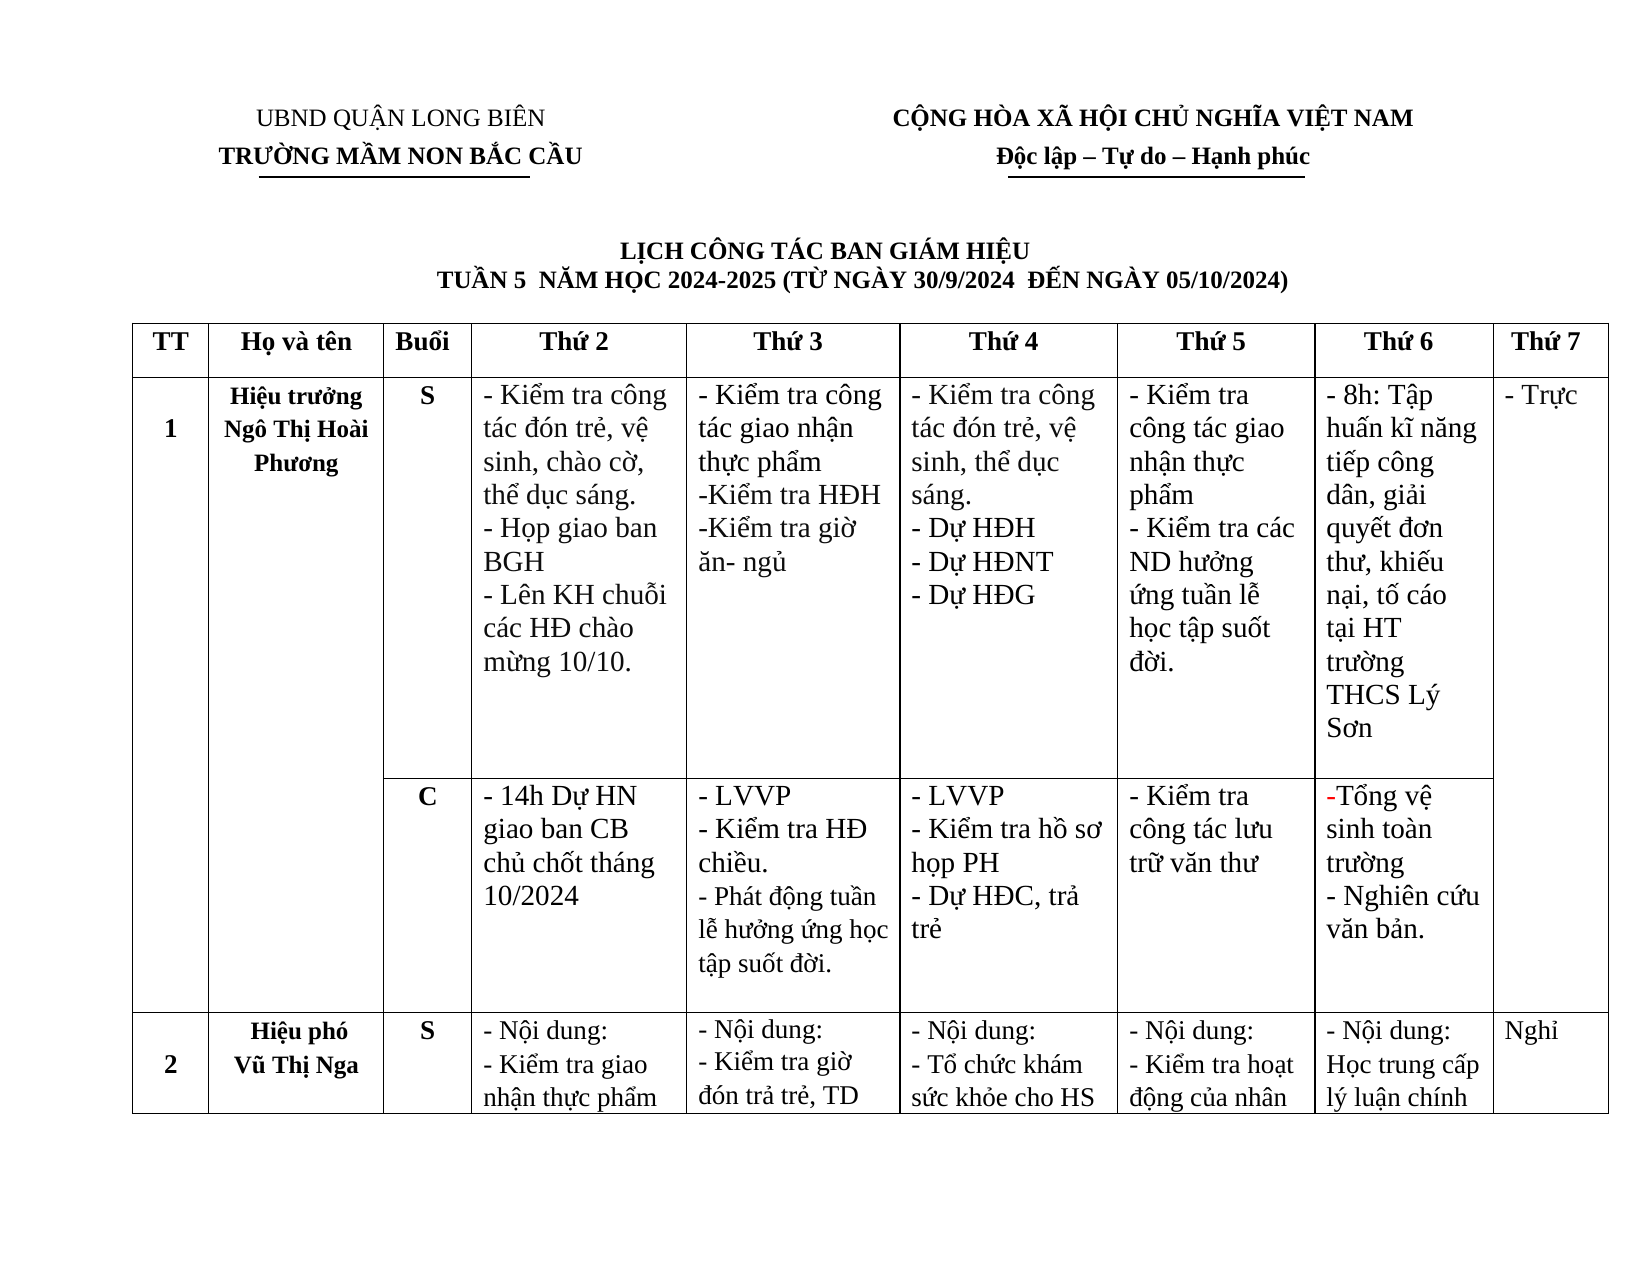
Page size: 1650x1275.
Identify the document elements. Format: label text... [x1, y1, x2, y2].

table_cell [901, 1013, 1117, 1113]
table_cell - 8h: Tập huấn kĩ năng tiếp công dân, giải quyết đơn thư, khiếu nại, tố cáo tại HT trường THCS Lý Sơn [1316, 378, 1493, 778]
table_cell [472, 1013, 686, 1113]
table_cell Hiệu phó Vũ Thị Nga [209, 1013, 383, 1113]
table_cell - Kiểm tra công tác đón trẻ, vệ sinh, thể dục sáng. - Dự HĐH - Dự HĐNT - Dự HĐG [901, 378, 1117, 778]
table_header Thứ 6 [1316, 324, 1493, 377]
table_cell Nghỉ [1494, 1013, 1608, 1113]
table_header Thứ 2 [472, 324, 686, 377]
table_cell - 14h Dự HN giao ban CB chủ chốt tháng 10/2024 [472, 779, 686, 1012]
table_cell S [384, 1013, 471, 1113]
table_cell S [384, 378, 471, 778]
table_cell C [384, 779, 471, 1012]
table_header Buổi [384, 324, 471, 377]
list TUẦN 5 NĂM HỌC 2024-2025 (TỪ NGÀY 30/9/2024 ĐẾN NGÀY 05/10/2024) [225, 265, 1500, 322]
table_header Thứ 4 [901, 324, 1117, 377]
table_cell - Kiểm tra công tác lưu trữ văn thư [1118, 779, 1314, 1012]
table_header Họ và tên [209, 324, 383, 377]
table_header CỘNG HÒA XÃ HỘI CHỦ NGHĨA VIỆT NAM Độc lập – Tự do – Hạnh phúc [806, 104, 1500, 178]
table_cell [687, 1013, 899, 1113]
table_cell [1118, 1013, 1314, 1113]
table_header Thứ 7 [1494, 324, 1608, 377]
table_cell - Trực [1494, 378, 1608, 1012]
table_cell - LVVP - Kiểm tra hồ sơ họp PH - Dự HĐC, trả trẻ [901, 779, 1117, 1012]
table_cell -Tổng vệ sinh toàn trường - Nghiên cứu văn bản. [1316, 779, 1493, 1012]
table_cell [1316, 1013, 1493, 1113]
table_cell - Kiểm tra công tác giao nhận thực phẩm - Kiểm tra các ND hưởng ứng tuần lễ học tập suốt đời. [1118, 378, 1314, 778]
table_cell 2 [133, 1013, 208, 1113]
table_header UBND QUẬN LONG BIÊN TRƯỜNG MẦM NON BẮC CẦU [207, 104, 806, 178]
table_header Thứ 5 [1118, 324, 1314, 377]
table_cell - LVVP - Kiểm tra HĐ chiều. - Phát động tuần lễ hưởng ứng học tập suốt đời. [687, 779, 899, 1012]
table_cell - Kiểm tra công tác giao nhận thực phẩm -Kiểm tra HĐH -Kiểm tra giờ ăn- ngủ [687, 378, 899, 778]
text LỊCH CÔNG TÁC BAN GIÁM HIỆU [150, 236, 1500, 265]
table_header Thứ 3 [687, 324, 899, 377]
table_cell - Kiểm tra công tác đón trẻ, vệ sinh, chào cờ, thể dục sáng. - Họp giao ban BGH - Lên KH chuỗi các HĐ chào mừng 10/10. [472, 378, 686, 778]
table_cell 1 [133, 378, 208, 1012]
table_cell Hiệu trưởng Ngô Thị Hoài Phương [209, 378, 383, 1012]
table_header TT [133, 324, 208, 377]
